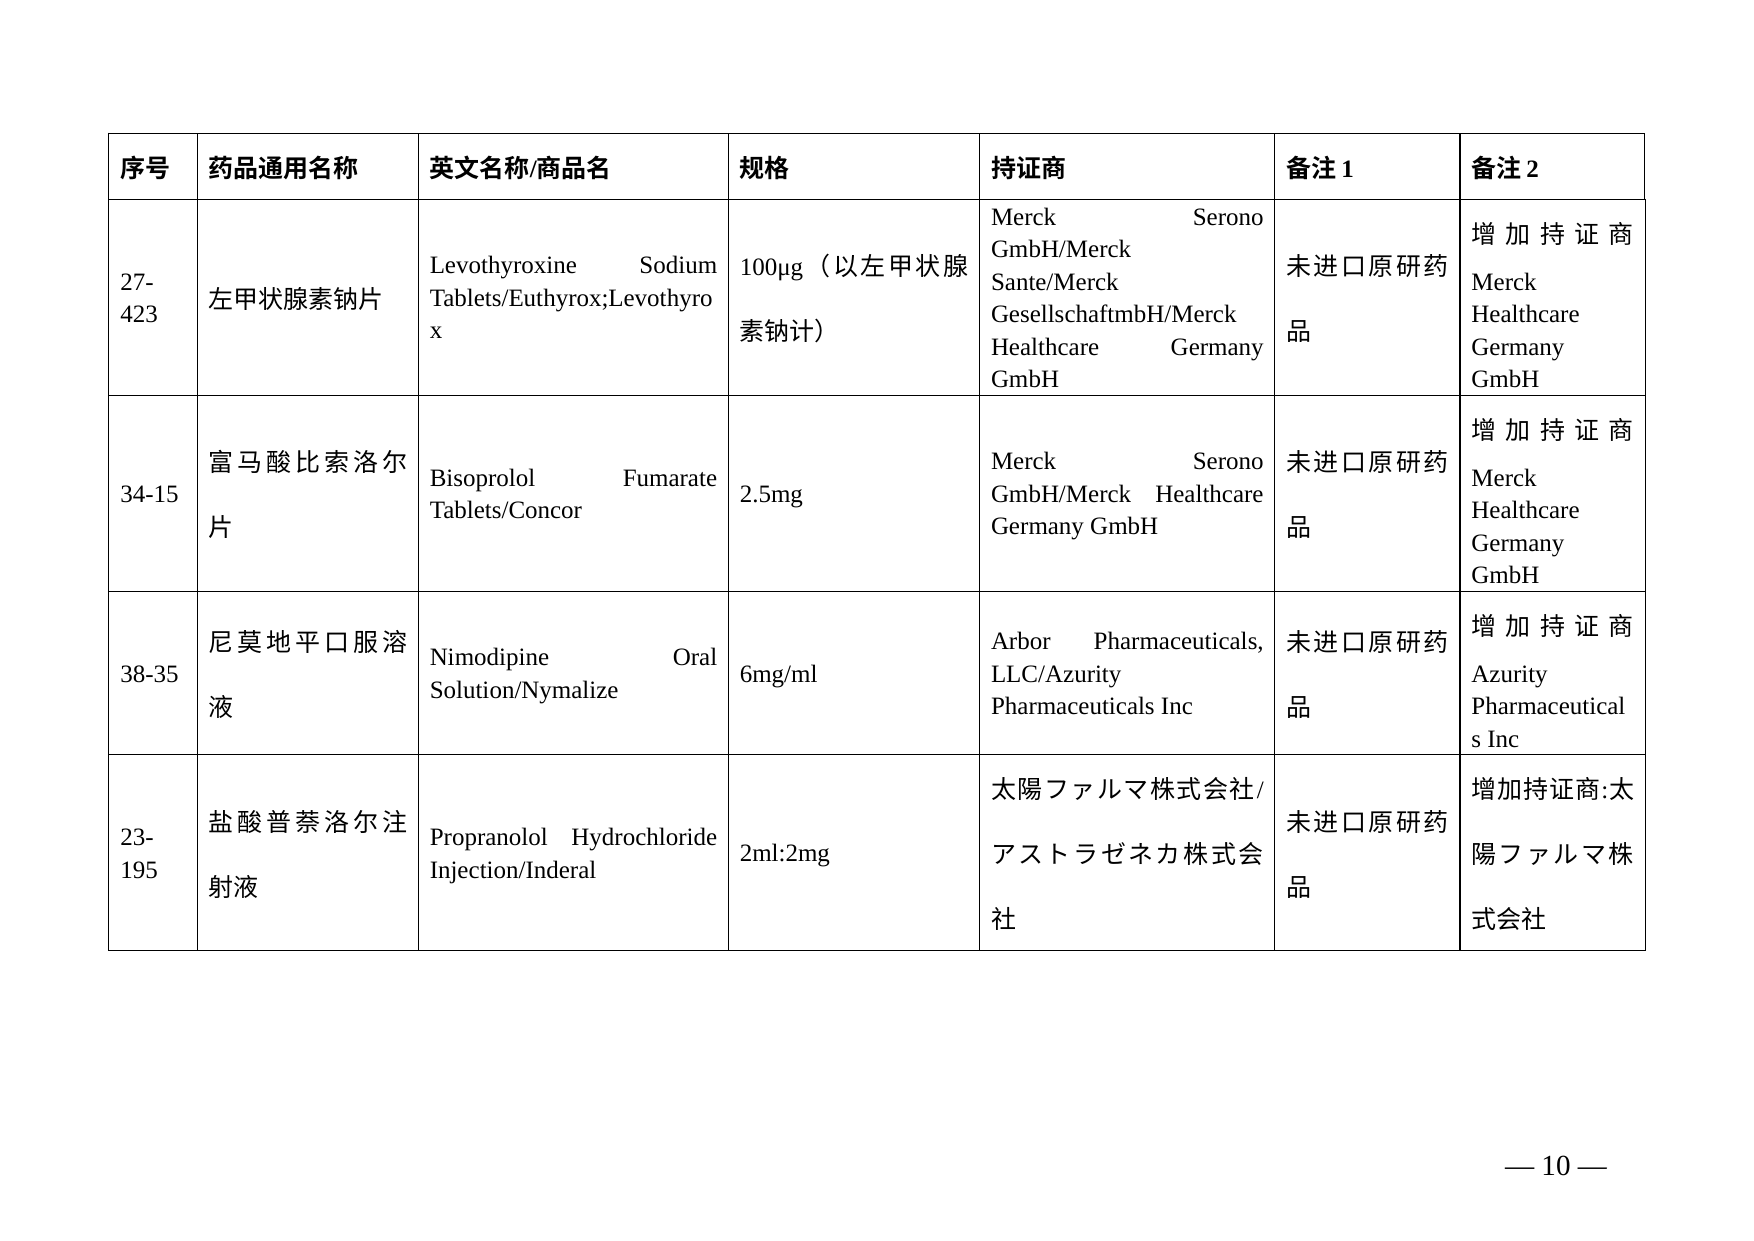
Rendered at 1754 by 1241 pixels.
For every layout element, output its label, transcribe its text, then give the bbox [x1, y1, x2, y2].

table_cell 未进口原研药品 [1275, 200, 1459, 395]
table_header 持证商 [980, 134, 1274, 199]
table_cell 34-15 [109, 396, 197, 591]
table_cell 100μg（以左甲状腺素钠计） [729, 200, 979, 395]
table_header 备注2 [1461, 134, 1644, 199]
table_cell 太陽ファルマ株式会社/アストラゼネカ株式会社 [980, 755, 1274, 950]
table_cell Merck Serono GmbH/Merck Healthcare Germany GmbH [980, 396, 1274, 591]
table_cell 尼莫地平口服溶液 [198, 592, 418, 754]
table_header 备注1 [1275, 134, 1459, 199]
table_cell 富马酸比索洛尔片 [198, 396, 418, 591]
table_cell 增加持证商:太陽ファルマ株式会社 [1461, 755, 1645, 950]
table_cell Nimodipine Oral Solution/Nymalize [419, 592, 728, 754]
table_cell 增加持证商Merck Healthcare Germany GmbH [1461, 396, 1645, 591]
table_cell 2.5mg [729, 396, 979, 591]
table_header 药品通用名称 [198, 134, 418, 199]
table_header 规格 [729, 134, 979, 199]
table_cell Levothyroxine Sodium Tablets/Euthyrox;Levothyrox [419, 200, 728, 395]
table_cell 2ml:2mg [729, 755, 979, 950]
table_cell 增加持证商Merck Healthcare Germany GmbH [1461, 200, 1645, 395]
table_cell 未进口原研药品 [1275, 592, 1459, 754]
table_cell 未进口原研药品 [1275, 755, 1459, 950]
table_cell Propranolol Hydrochloride Injection/Inderal [419, 755, 728, 950]
table_cell Merck Serono GmbH/Merck Sante/Merck GesellschaftmbH/Merck Healthcare Germany GmbH [980, 200, 1274, 395]
table_cell 23-195 [109, 755, 197, 950]
table_cell Arbor Pharmaceuticals, LLC/Azurity Pharmaceuticals Inc [980, 592, 1274, 754]
table_cell 38-35 [109, 592, 197, 754]
table_cell 左甲状腺素钠片 [198, 200, 418, 395]
table_header 英文名称/商品名 [419, 134, 728, 199]
table_cell Bisoprolol Fumarate Tablets/Concor [419, 396, 728, 591]
table_cell 6mg/ml [729, 592, 979, 754]
table_cell 27-423 [109, 200, 197, 395]
table_header 序号 [109, 134, 197, 199]
table_cell 未进口原研药品 [1275, 396, 1459, 591]
table_cell 增加持证商Azurity Pharmaceuticals Inc [1461, 592, 1645, 754]
table_cell 盐酸普萘洛尔注射液 [198, 755, 418, 950]
